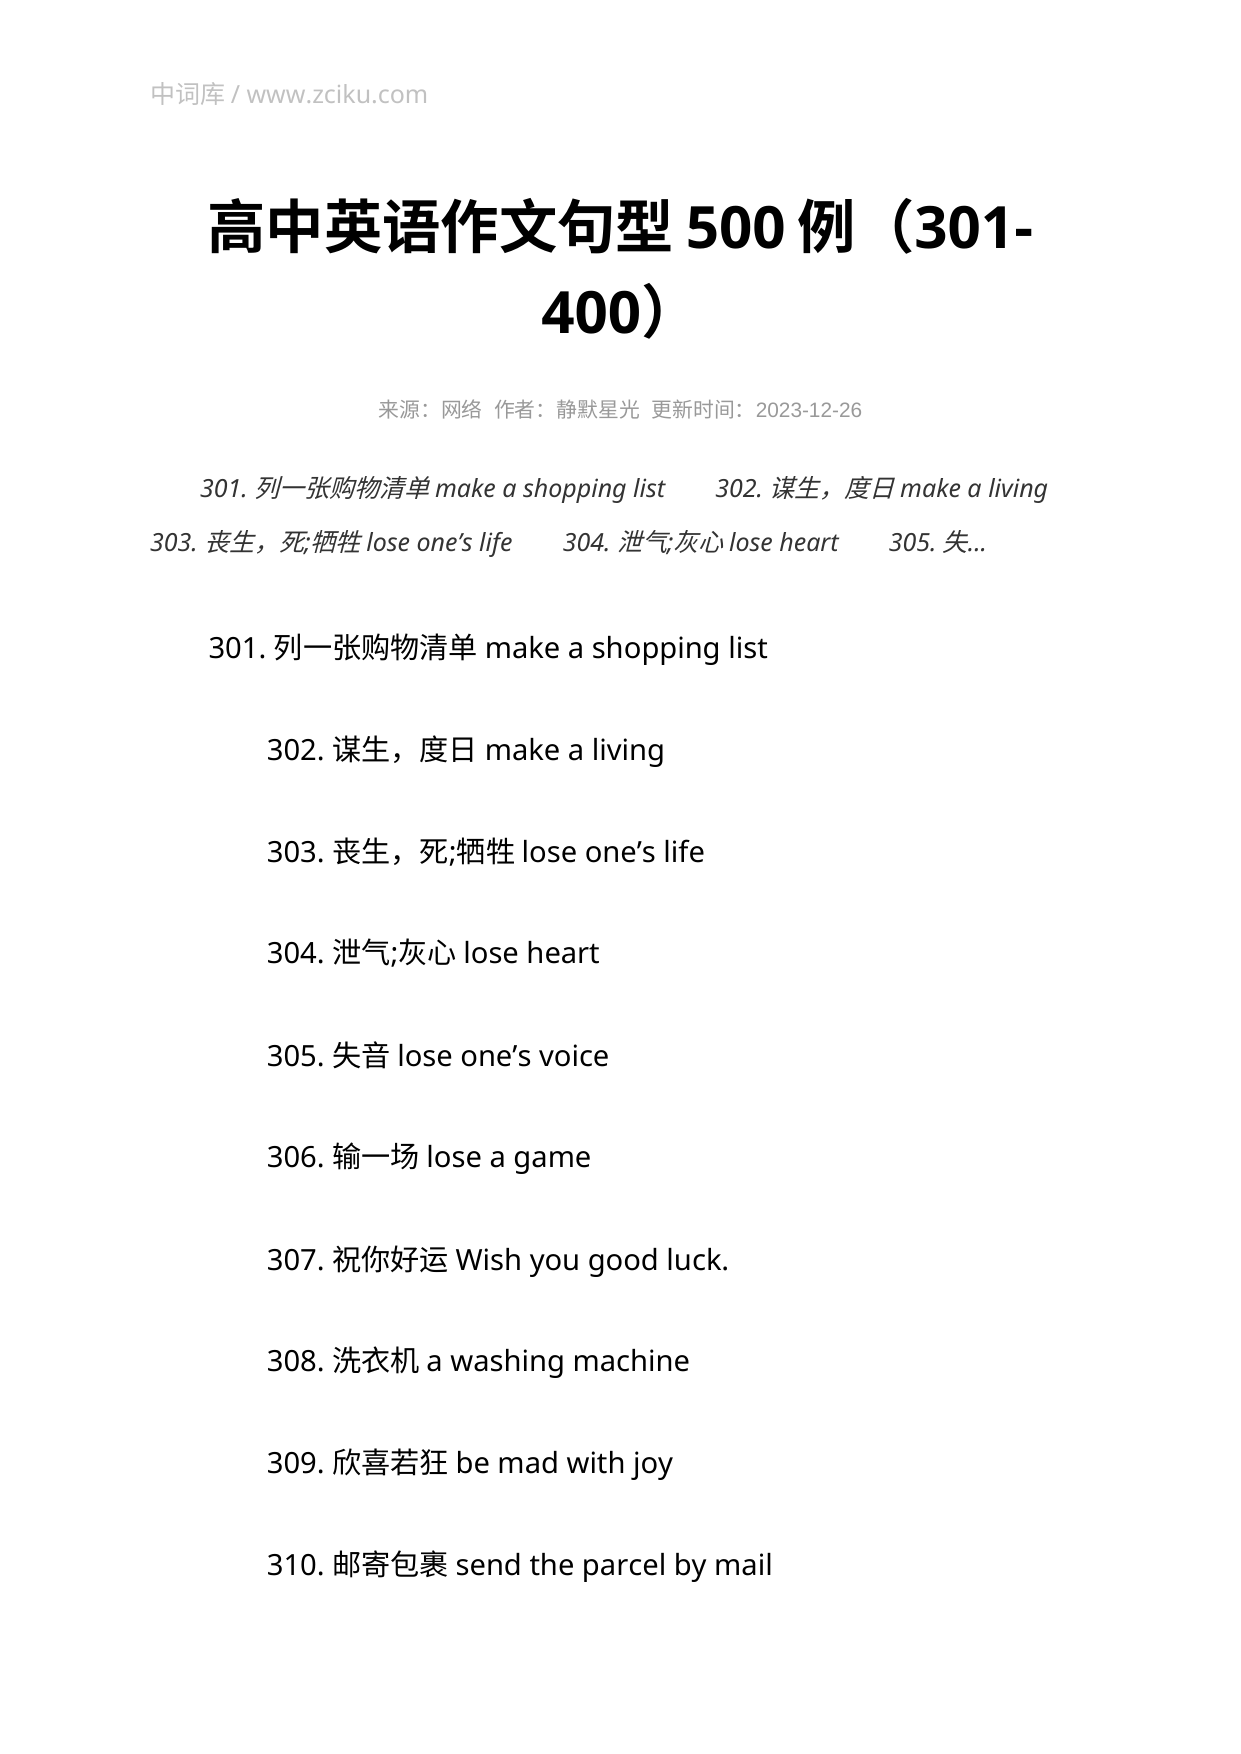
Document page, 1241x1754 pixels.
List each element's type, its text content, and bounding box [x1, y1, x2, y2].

text 来源：网络 作者：静默星光 更新时间：2023-12-26 [150, 398, 1090, 422]
text 307. 祝你好运 Wish you good luck. [150, 1236, 1090, 1278]
text 301. 列一张购物清单 make a shopping list 302. 谋生，度日 make a living 303. 丧生，死;牺牲 lose one’s life 304. 泄气;灰心 lose heart 305. 失... [150, 468, 1090, 559]
subtitle 高中英语作文句型500例（301-400） [150, 181, 1090, 351]
text 301. 列一张购物清单 make a shopping list [150, 624, 1090, 667]
text 309. 欣喜若狂 be mad with joy [150, 1440, 1090, 1482]
text 306. 输一场 lose a game [150, 1134, 1090, 1176]
text 302. 谋生，度日 make a living [150, 726, 1090, 768]
text 310. 邮寄包裹 send the parcel by mail [150, 1542, 1090, 1584]
text 308. 洗衣机 a washing machine [150, 1338, 1090, 1380]
text 304. 泄气;灰心 lose heart [150, 930, 1090, 972]
text 305. 失音 lose one’s voice [150, 1032, 1090, 1074]
text 303. 丧生，死;牺牲 lose one’s life [150, 828, 1090, 871]
